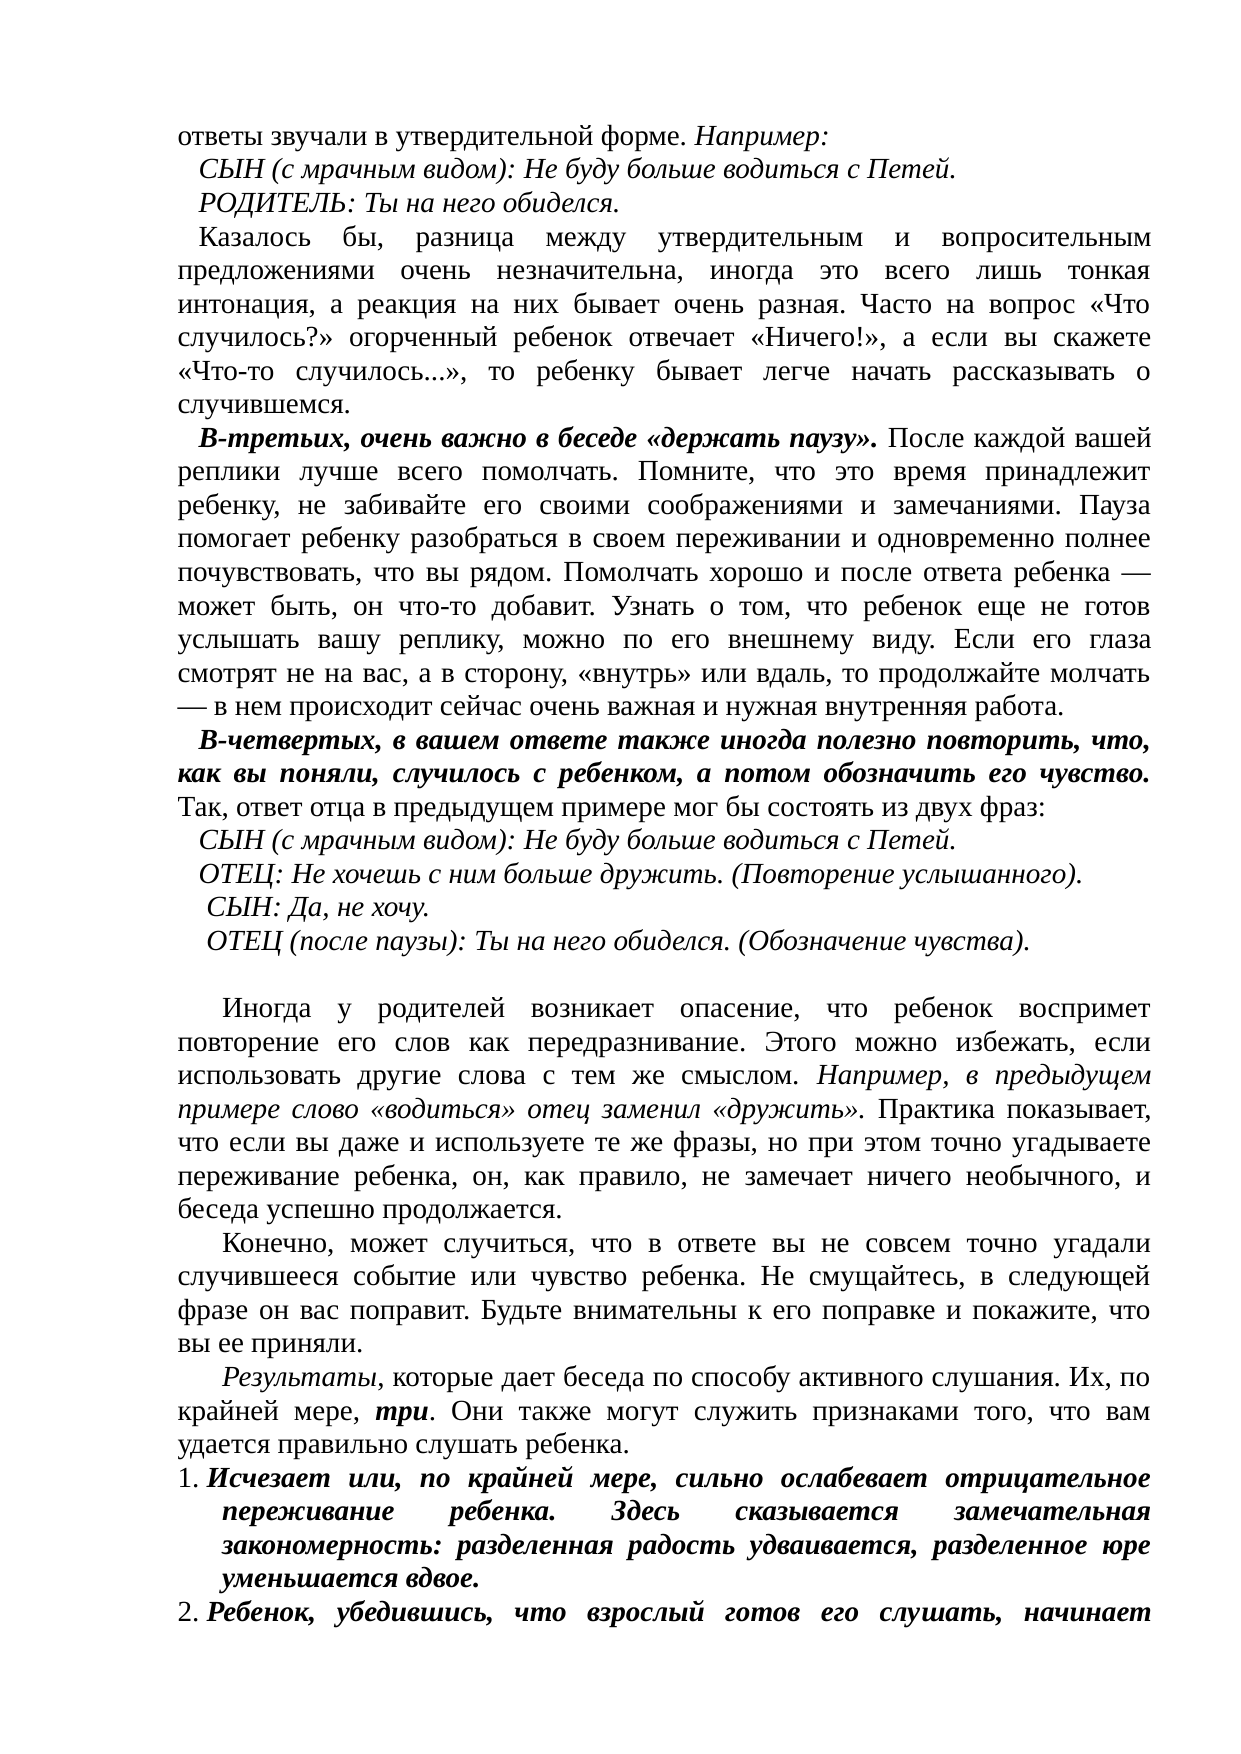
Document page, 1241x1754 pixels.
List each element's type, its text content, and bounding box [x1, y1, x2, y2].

text 1. Исчезает или, по крайней мере, сильно ослабевает отрицательное переживание ребенка. Здесь сказывается замечательная закономерность: разделенная радость удваивается, разделенное юре уменьшается вдвое. [177, 1460, 1152, 1594]
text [177, 1594, 1152, 1627]
text ОТЕЦ (после паузы): Ты на него обиделся. (Обозначение чувства). [177, 923, 1152, 957]
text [177, 118, 1152, 152]
text В-третьих, очень важно в беседе «держать паузу». После каждой вашей реплики лучше всего помолчать. Помните, что это время принадлежит ребенку, не забивайте его своими соображениями и замечаниями. Пауза помогает ребенку разобраться в своем переживании и одновременно полнее почувствовать, что вы рядом. Помолчать хорошо и после ответа ребенка — может быть, он что-то добавит. Узнать о том, что ребенок еще не готов услышать вашу реплику, можно по его внешнему виду. Если его глаза смотрят не на вас, а в сторону, «внутрь» или вдаль, то продолжайте молчать — в нем происходит сейчас очень важная и нужная внутренняя работа. [177, 420, 1152, 722]
text РОДИТЕЛЬ: Ты на него обиделся. [177, 185, 1152, 219]
text СЫН (с мрачным видом): Не буду больше водиться с Петей. [177, 822, 1152, 856]
text Казалось бы, разница между утвердительным и вопросительным предложениями очень незначительна, иногда это всего лишь тонкая интонация, а реакция на них бывает очень разная. Часто на вопрос «Что случилось?» огорченный ребенок отвечает «Ничего!», а если вы скажете «Что-то случилось...», то ребенку бывает легче начать рассказывать о случившемся. [177, 219, 1152, 420]
text В-четвертых, в вашем ответе также иногда полезно повторить, что, как вы поняли, случилось с ребенком, а потом обозначить его чувство. Так, ответ отца в предыдущем примере мог бы состоять из двух фраз: [177, 722, 1152, 822]
text ОТЕЦ: Не хочешь с ним больше дружить. (Повторение услышанного). [177, 856, 1152, 889]
text СЫН: Да, не хочу. [177, 889, 1152, 923]
text Результаты, которые дает беседа по способу активного слушания. Их, по крайней мере, три. Они также могут служить признаками того, что вам удается правильно слушать ребенка. [177, 1359, 1152, 1460]
text СЫН (с мрачным видом): Не буду больше водиться с Петей. [177, 152, 1152, 185]
text Конечно, может случиться, что в ответе вы не совсем точно угадали случившееся событие или чувство ребенка. Не смущайтесь, в следующей фразе он вас поправит. Будьте внимательны к его поправке и покажите, что вы ее приняли. [177, 1225, 1152, 1359]
text Иногда у родителей возникает опасение, что ребенок воспримет повторение его слов как передразнивание. Этого можно избежать, если использовать другие слова с тем же смыслом. Например, в предыдущем примере слово «водиться» отец заменил «дружить». Практика показывает, что если вы даже и используете те же фразы, но при этом точно угадываете переживание ребенка, он, как правило, не замечает ничего необычного, и беседа успешно продолжается. [177, 990, 1152, 1225]
